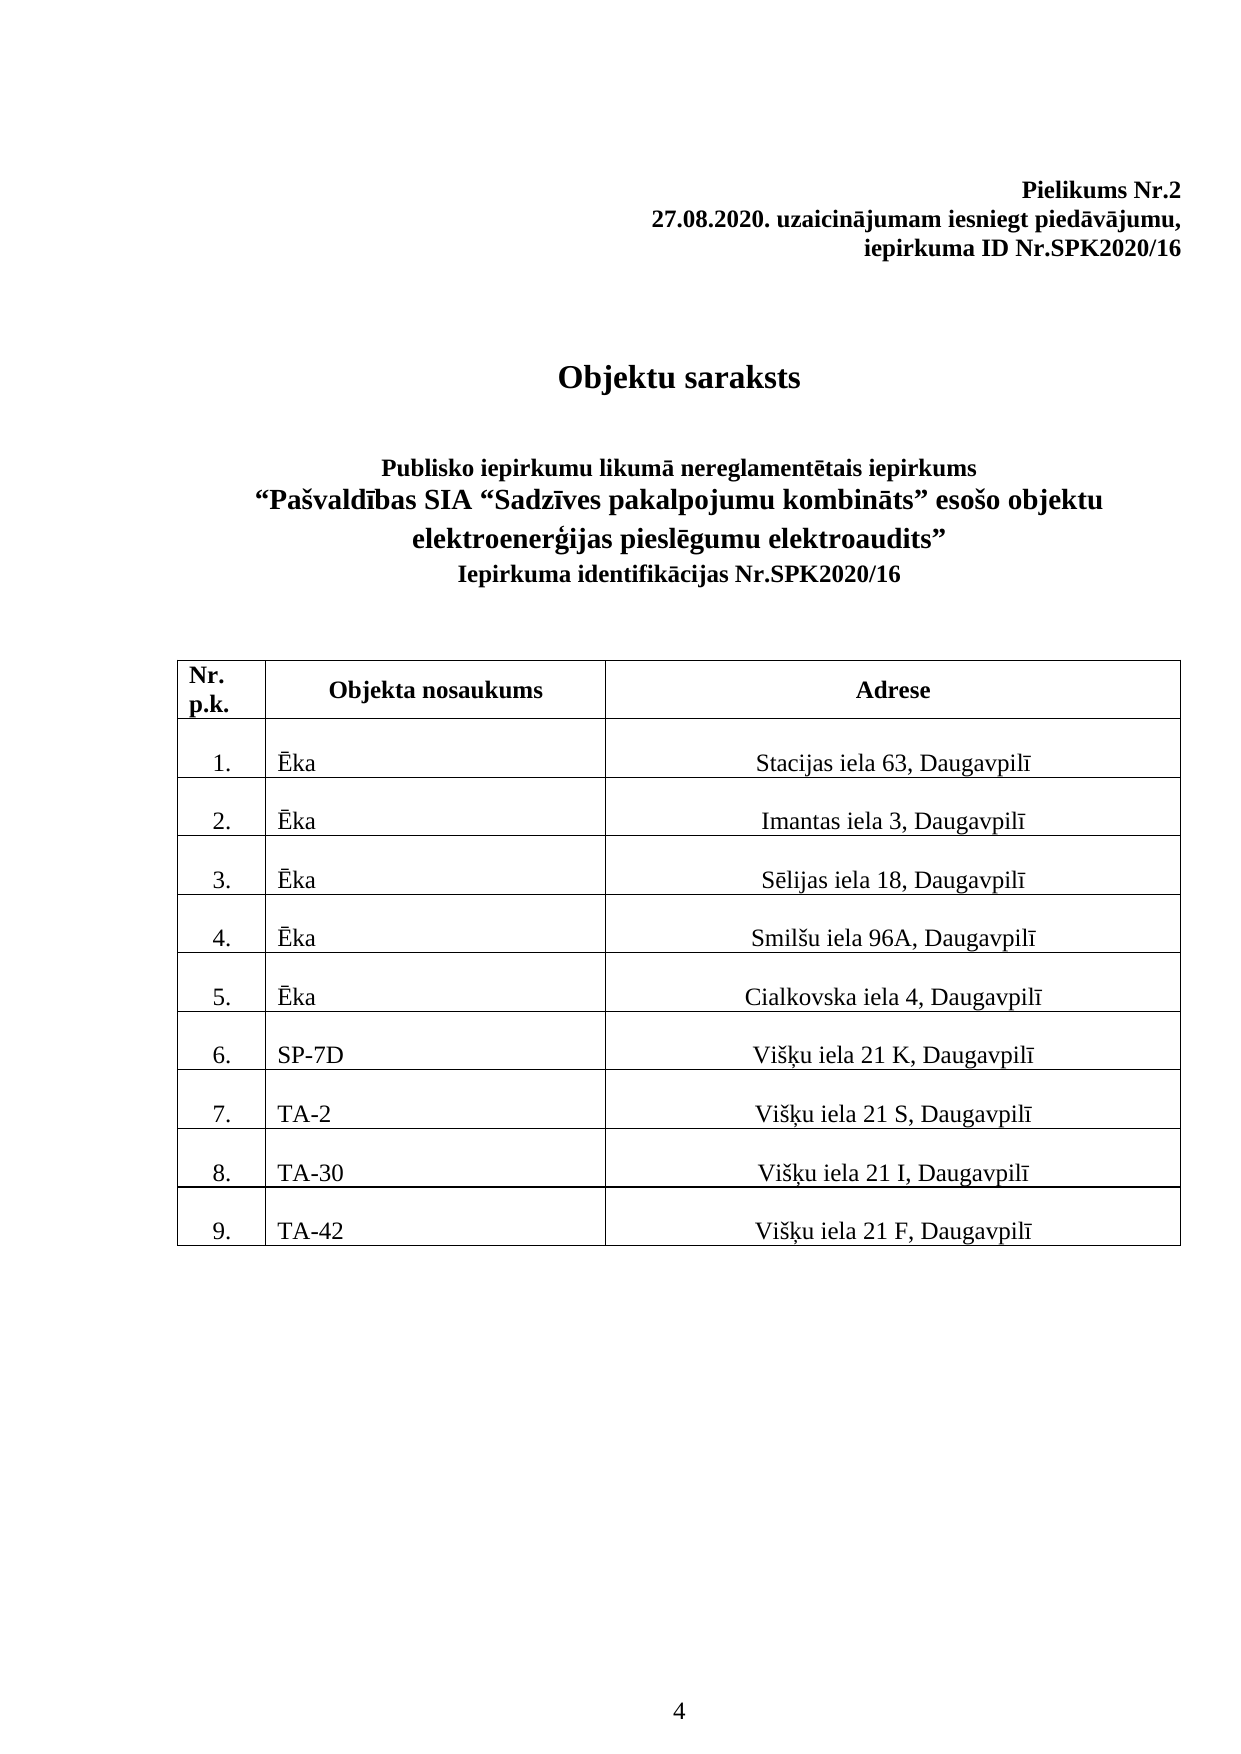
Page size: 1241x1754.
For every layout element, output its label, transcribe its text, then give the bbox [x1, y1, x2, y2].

text “Pašvaldības SIA “Sadzīves pakalpojumu kombināts” esošo objektu elektroenerģijas pieslēgumu elektroaudits” [177, 482, 1181, 554]
table_cell Ēka [266, 719, 605, 777]
table_cell Višķu iela 21 F, Daugavpilī [606, 1188, 1180, 1245]
table_cell Cialkovska iela 4, Daugavpilī [606, 953, 1180, 1011]
table_cell 3. [178, 836, 265, 894]
table_cell 7. [178, 1070, 265, 1128]
table_cell 6. [178, 1012, 265, 1069]
table_cell 8. [178, 1129, 265, 1186]
table_cell 4. [178, 895, 265, 952]
table_header Adrese [606, 661, 1180, 718]
text Iepirkuma identifikācijas Nr.SPK2020/16 [177, 559, 1181, 588]
table_cell Ēka [266, 895, 605, 952]
text iepirkuma ID Nr.SPK2020/16 [177, 233, 1181, 262]
table_cell TA-42 [266, 1188, 605, 1245]
table_header Objekta nosaukums [266, 661, 605, 718]
table_header Nr. p.k. [178, 661, 265, 718]
table_cell Ēka [266, 836, 605, 894]
table_cell SP-7D [266, 1012, 605, 1069]
table_cell Višķu iela 21 S, Daugavpilī [606, 1070, 1180, 1128]
table_cell 1. [178, 719, 265, 777]
text Pielikums Nr.2 [177, 176, 1181, 204]
table_cell Stacijas iela 63, Daugavpilī [606, 719, 1180, 777]
table_cell TA-30 [266, 1129, 605, 1186]
table_cell Sēlijas iela 18, Daugavpilī [606, 836, 1180, 894]
table_cell Višķu iela 21 I, Daugavpilī [606, 1129, 1180, 1186]
table_cell 5. [178, 953, 265, 1011]
table_cell Smilšu iela 96A, Daugavpilī [606, 895, 1180, 952]
table_cell Imantas iela 3, Daugavpilī [606, 778, 1180, 835]
table_cell Višķu iela 21 K, Daugavpilī [606, 1012, 1180, 1069]
text Objektu saraksts [177, 358, 1181, 396]
table_cell 9. [178, 1188, 265, 1245]
table_cell Ēka [266, 778, 605, 835]
table_cell TA-2 [266, 1070, 605, 1128]
text Publisko iepirkumu likumā nereglamentētais iepirkums [177, 453, 1181, 482]
text 27.08.2020. uzaicinājumam iesniegt piedāvājumu, [177, 204, 1181, 233]
table_cell Ēka [266, 953, 605, 1011]
table_cell 2. [178, 778, 265, 835]
